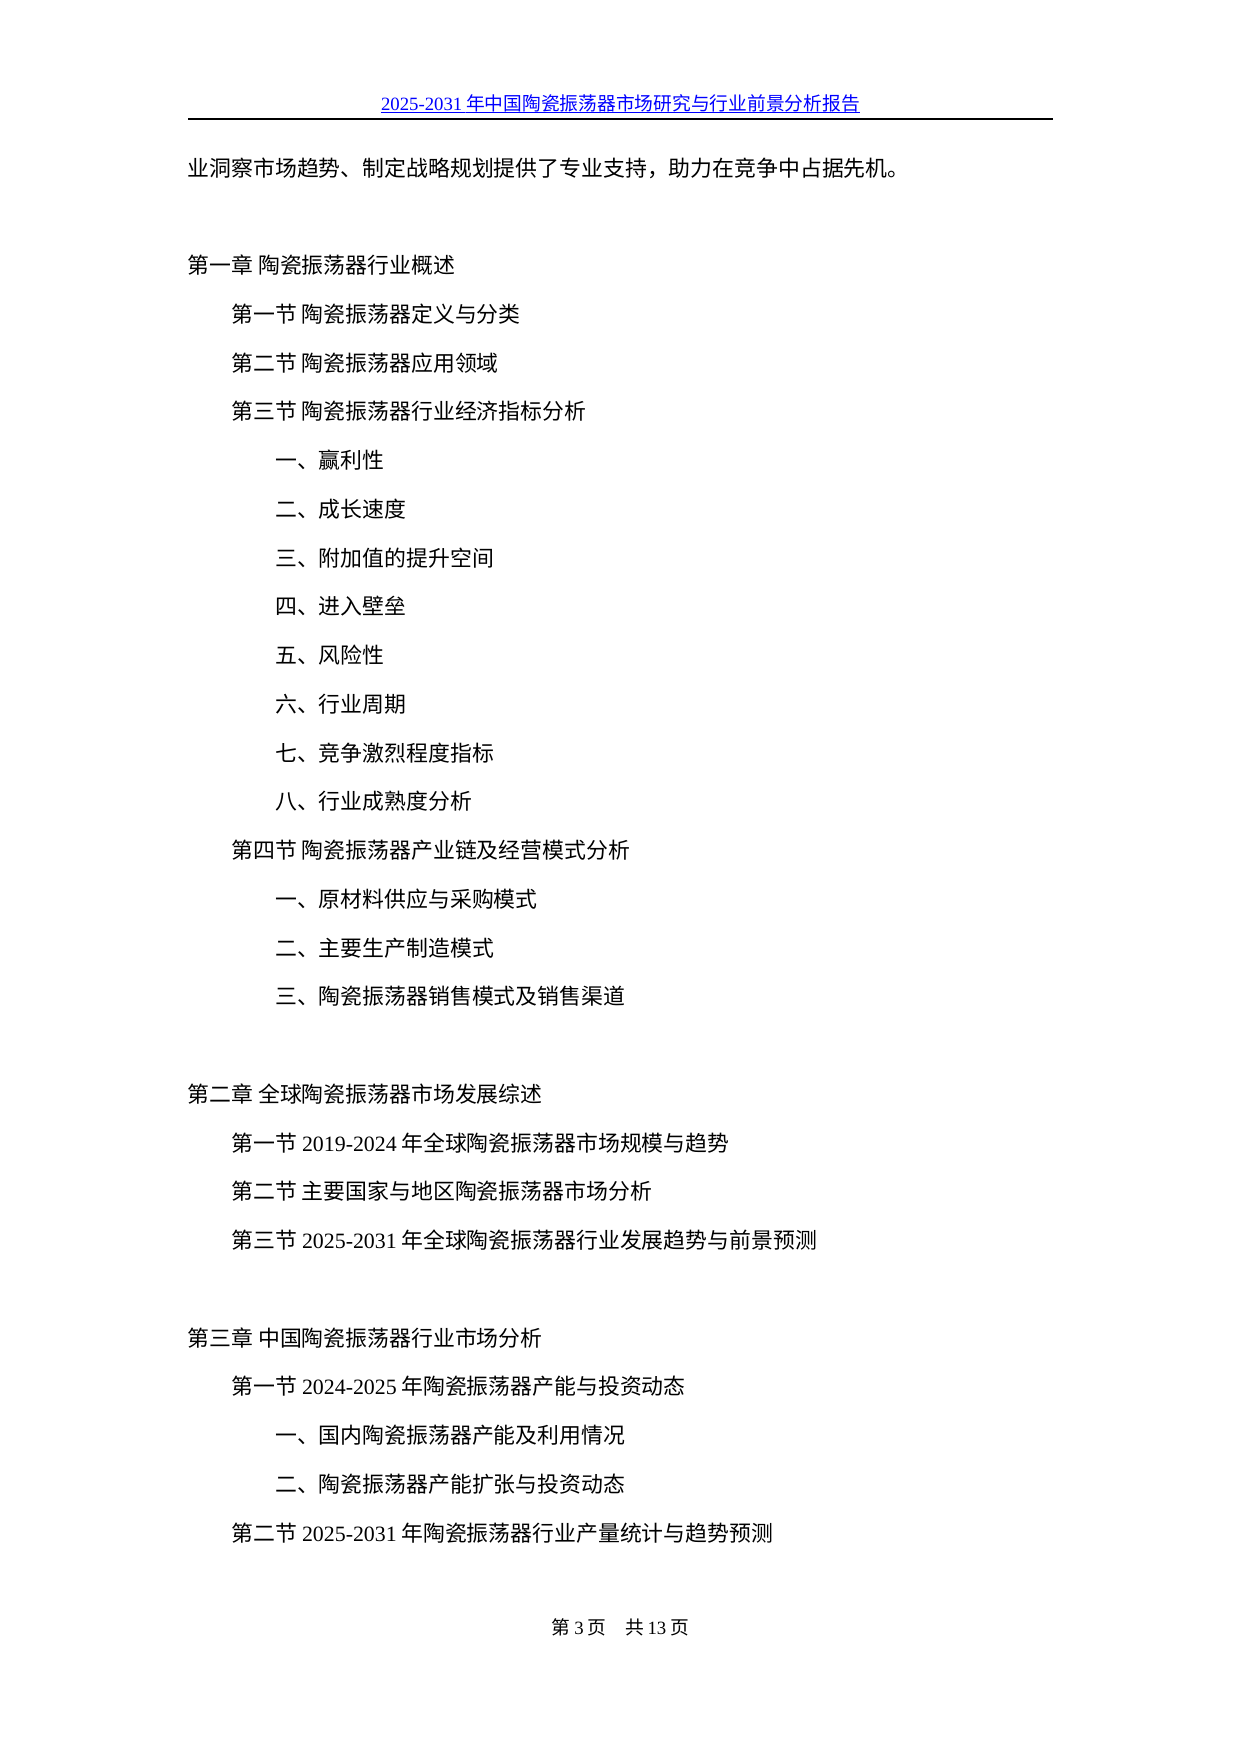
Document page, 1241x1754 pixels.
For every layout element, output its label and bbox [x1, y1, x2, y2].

text [187, 150, 1053, 1548]
